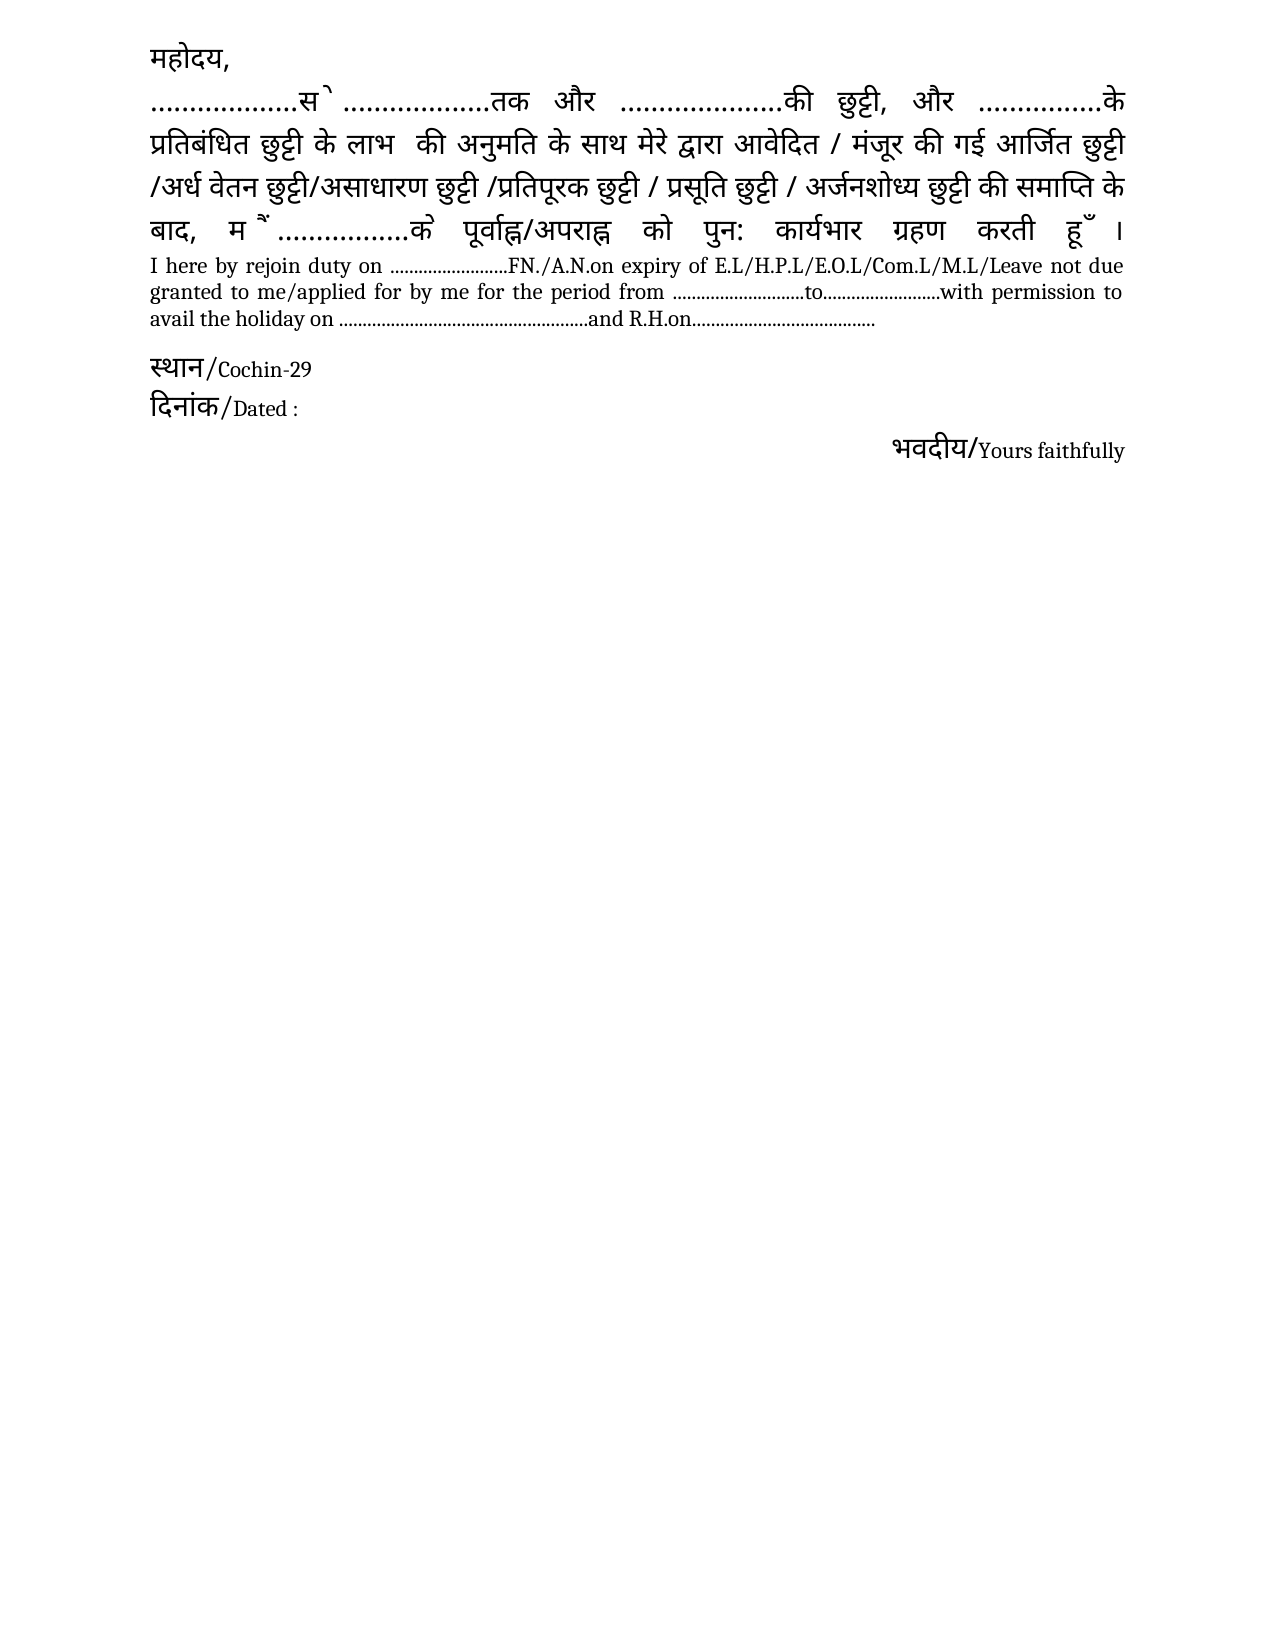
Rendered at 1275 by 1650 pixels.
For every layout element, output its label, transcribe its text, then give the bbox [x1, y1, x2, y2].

text दिनांक/Dated : [150, 390, 1125, 428]
text भवदीय/Yours faithfully [150, 428, 1125, 471]
text ...................से ...................तक और .....................की छुट्टी, और ................के प्रतिबंधित छुट्टी के लाभ की अनुमति के साथ मेरे द्वारा आवेदित / मंजूर की गई आर्जित छुट्टी /अर्ध वेतन छुट्टी/असाधारण छुट्टी /प्रतिपूरक छुट्टी / प्रसूति छुट्टी / अर्जनशोध्‍य छुट्टी की समाप्ति के बाद, मैं .................के पूर्वाह्न/अपराह्न को पुन: कार्यभार ग्रहण करती हूँ । I here by rejoin duty on .........................FN./A.N.on expiry of E.L/H.P.L/E.O.L/Com.L/M.L/Leave not due granted to me/applied for by me for the period from ............................to.........................with permission to avail the holiday on .....................................................and R.H.on....................................... [150, 81, 1125, 332]
text महोदय, [150, 37, 1125, 81]
text स्‍थान/Cochin-29 [150, 352, 1125, 390]
